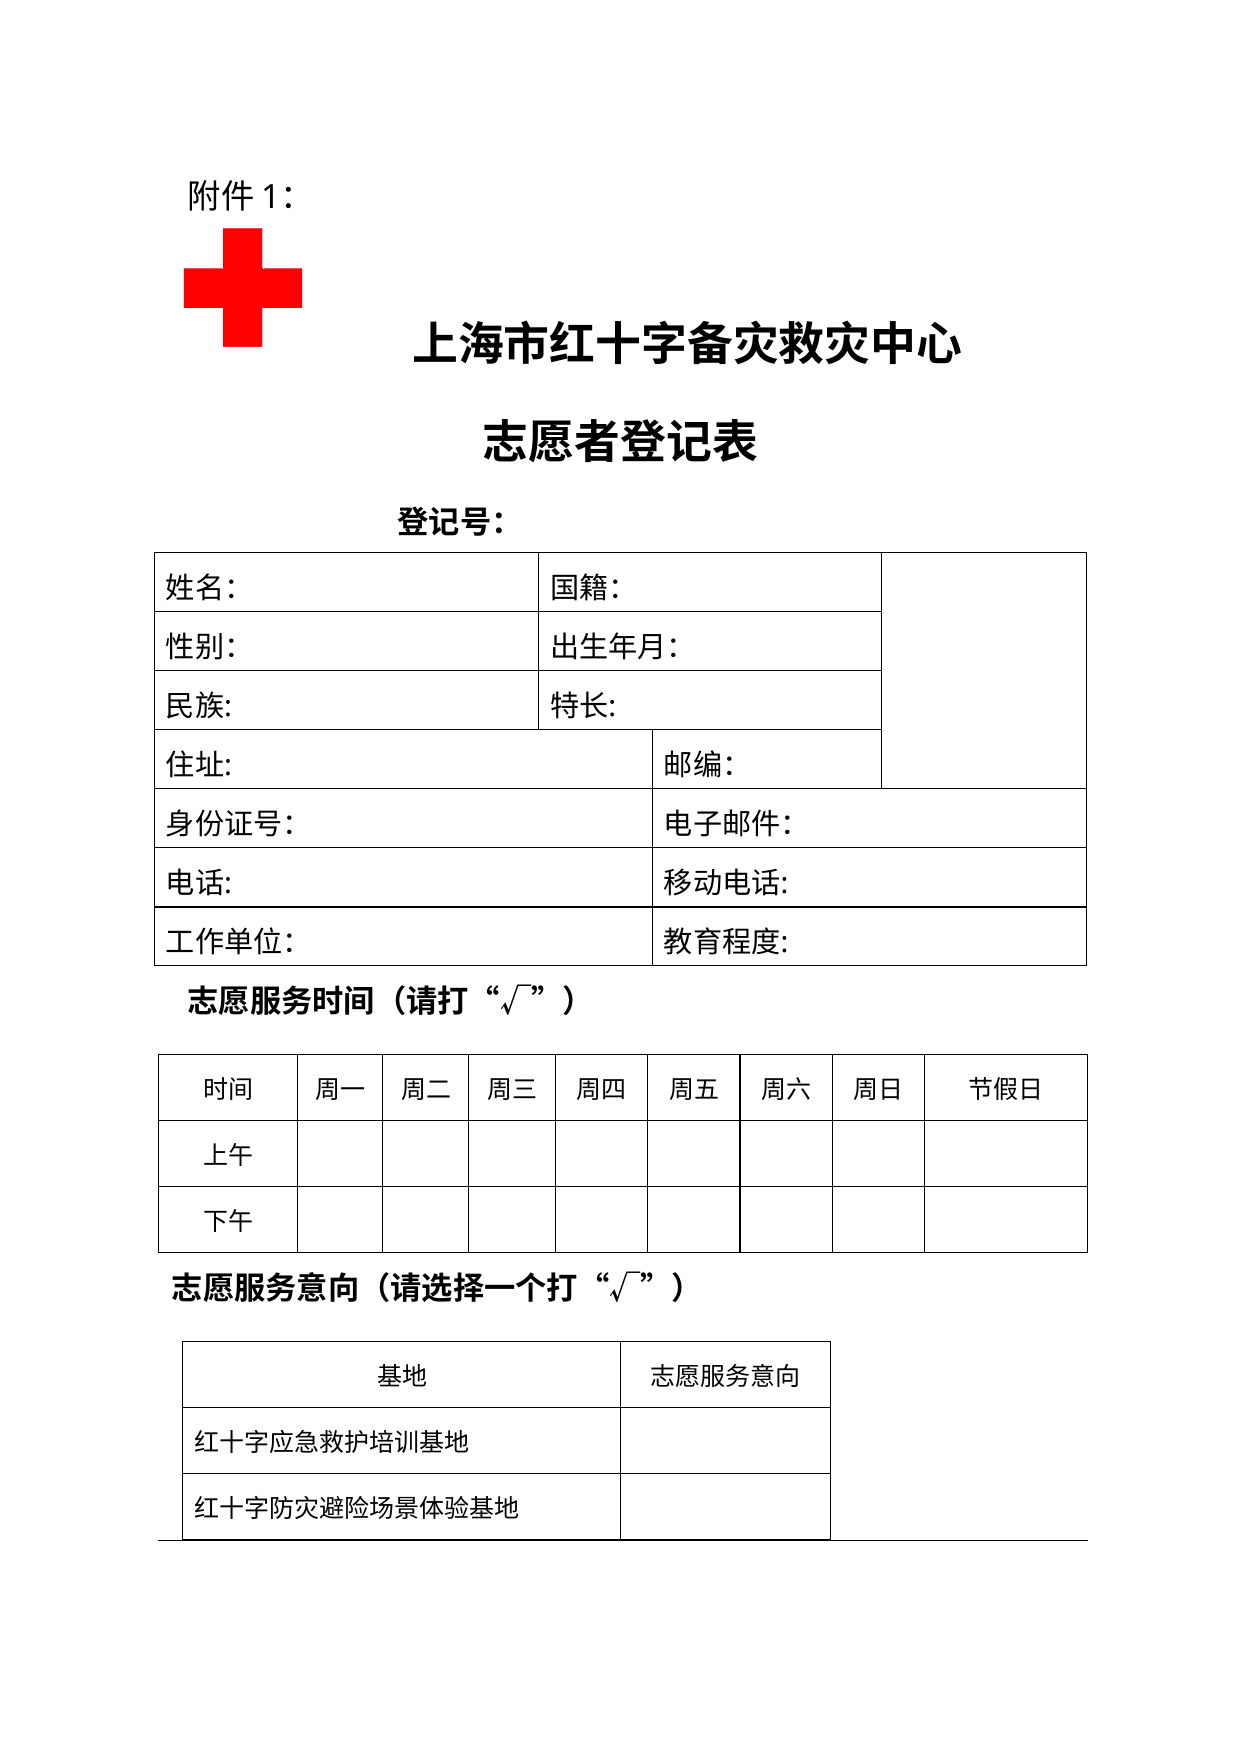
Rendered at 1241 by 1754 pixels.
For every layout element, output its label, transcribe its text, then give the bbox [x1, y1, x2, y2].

table_cell [741, 1121, 832, 1186]
table_cell 下午 [159, 1187, 297, 1252]
table_cell [469, 1121, 555, 1186]
table_cell 民族: [155, 671, 538, 729]
text 附件1： [187, 162, 1053, 227]
table_header 周四 [556, 1055, 647, 1120]
table_header 周一 [298, 1055, 382, 1120]
text 上海市红十字备灾救灾中心 [187, 292, 1053, 389]
table_cell [298, 1121, 382, 1186]
table_cell [383, 1121, 468, 1186]
table_header 国籍： [539, 553, 881, 611]
table_cell 身份证号： [155, 789, 652, 847]
table_cell 电话: [155, 848, 652, 906]
table_cell 教育程度: [653, 908, 1086, 965]
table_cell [158, 1253, 1087, 1540]
table_header 周三 [469, 1055, 555, 1120]
table_cell 出生年月： [539, 612, 881, 670]
table_cell [556, 1187, 647, 1252]
table_cell 上午 [159, 1121, 297, 1186]
table_header 时间 [159, 1055, 297, 1120]
table_cell [298, 1187, 382, 1252]
table_cell 电子邮件： [653, 789, 1086, 847]
table_cell 性别： [155, 612, 538, 670]
table_header [882, 553, 1086, 788]
table_cell [833, 1121, 924, 1186]
table_cell [925, 1121, 1087, 1186]
table_cell [925, 1187, 1087, 1252]
table_cell 工作单位： [155, 908, 652, 965]
table_header 周六 [741, 1055, 832, 1120]
table_cell [648, 1187, 739, 1252]
text 志愿者登记表 [187, 389, 1053, 487]
table_cell 邮编： [653, 730, 881, 788]
table_cell 特长: [539, 671, 881, 729]
table_cell [383, 1187, 468, 1252]
picture [183, 228, 303, 347]
text 登记号： [187, 487, 1053, 552]
table_header 周日 [833, 1055, 924, 1120]
table_cell 移动电话: [653, 848, 1086, 906]
table_cell [648, 1121, 739, 1186]
table_cell 住址: [155, 730, 652, 788]
table_header 节假日 [925, 1055, 1087, 1120]
table_cell [741, 1187, 832, 1252]
table_header 周五 [648, 1055, 739, 1120]
table_header 周二 [383, 1055, 468, 1120]
table_cell [469, 1187, 555, 1252]
text 志愿服务时间（请打“√”） [187, 966, 1053, 1031]
table_header 姓名： [155, 553, 538, 611]
table_cell [556, 1121, 647, 1186]
table_cell [833, 1187, 924, 1252]
